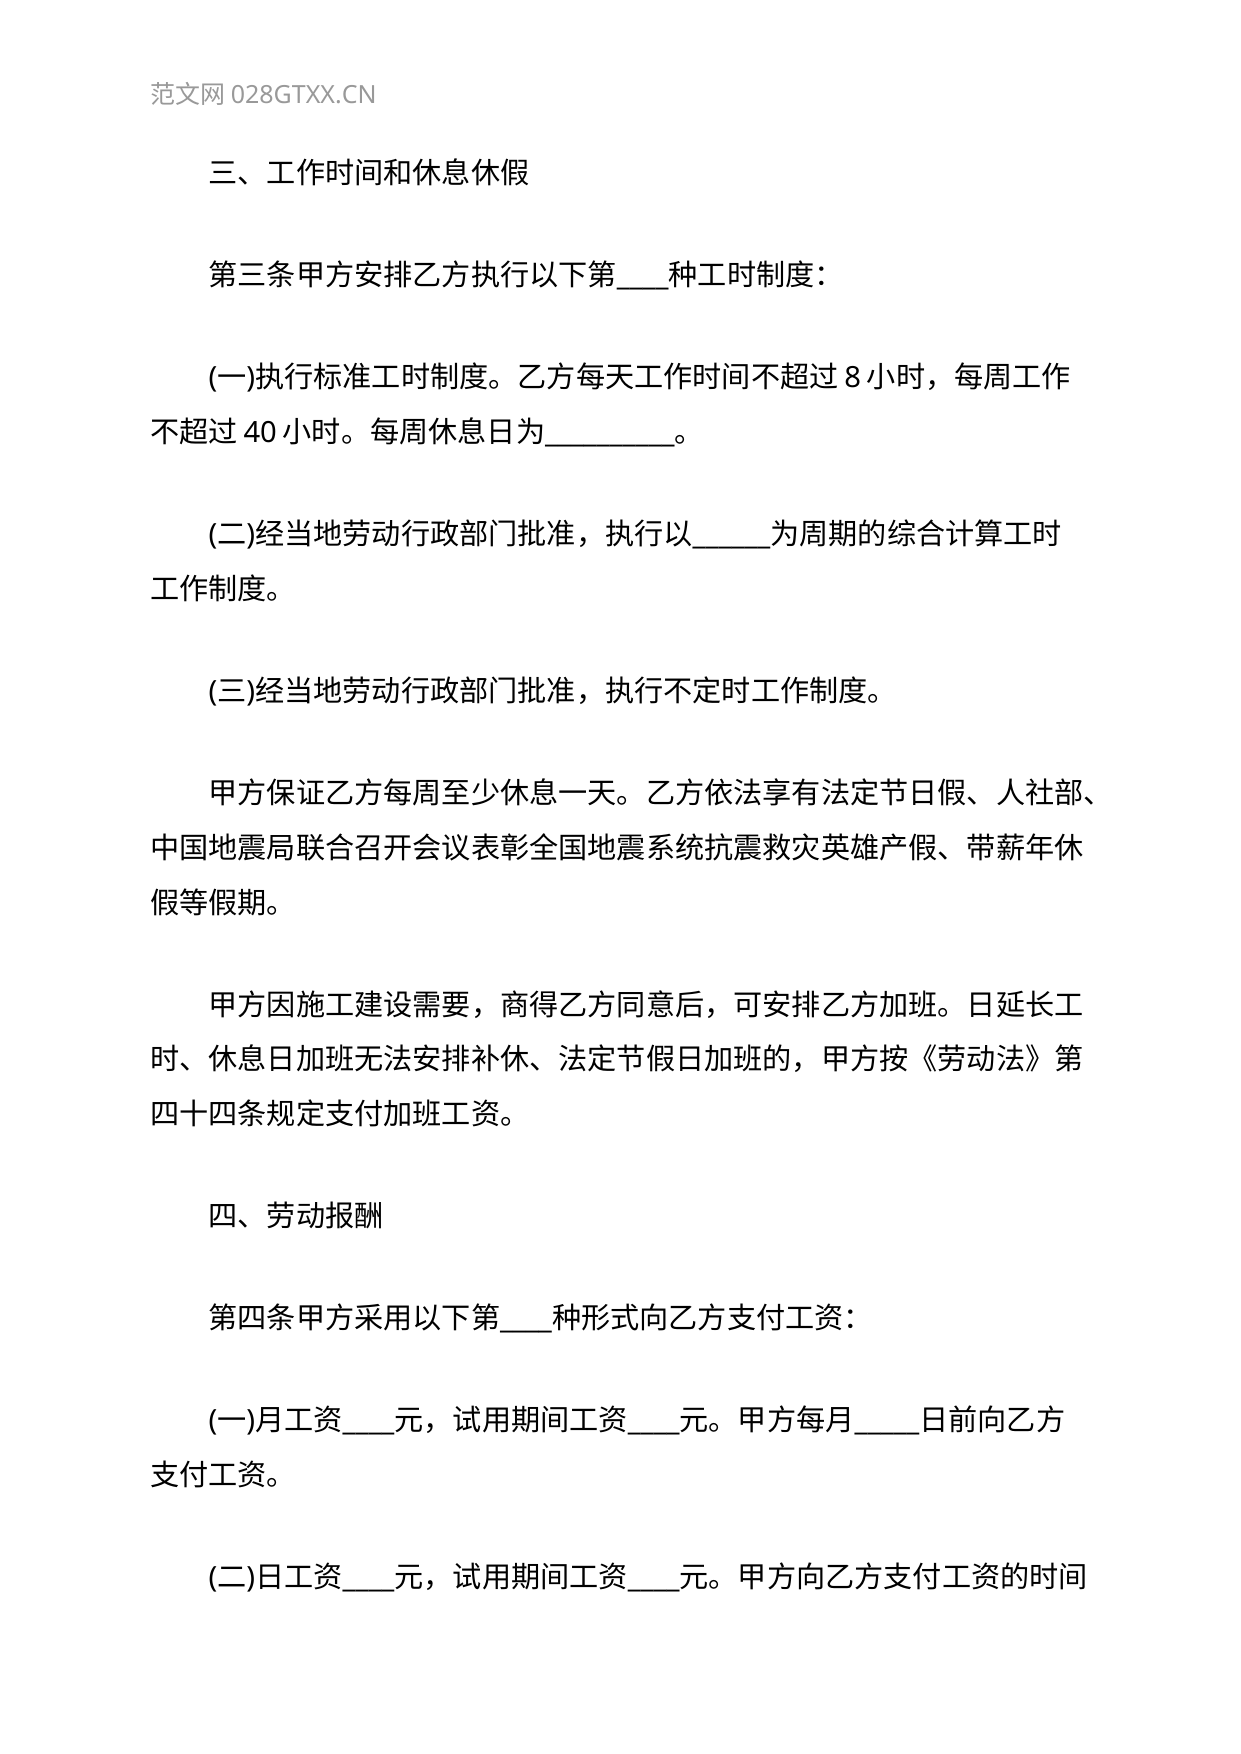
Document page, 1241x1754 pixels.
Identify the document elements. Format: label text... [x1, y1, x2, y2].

text (三)经当地劳动行政部门批准，执行不定时工作制度。 [150, 667, 1090, 710]
text (一)执行标准工时制度。乙方每天工作时间不超过8小时，每周工作不超过40小时。每周休息日为__________。 [150, 354, 1090, 451]
text 第四条甲方采用以下第____种形式向乙方支付工资： [150, 1294, 1090, 1337]
text 甲方保证乙方每周至少休息一天。乙方依法享有法定节日假、人社部、中国地震局联合召开会议表彰全国地震系统抗震救灾英雄产假、带薪年休假等假期。 [150, 769, 1090, 922]
text (一)月工资____元，试用期间工资____元。甲方每月_____日前向乙方支付工资。 [150, 1396, 1090, 1494]
text (二)经当地劳动行政部门批准，执行以______为周期的综合计算工时工作制度。 [150, 511, 1090, 608]
text 甲方因施工建设需要，商得乙方同意后，可安排乙方加班。日延长工时、休息日加班无法安排补休、法定节假日加班的，甲方按《劳动法》第四十四条规定支付加班工资。 [150, 981, 1090, 1133]
text 第三条甲方安排乙方执行以下第____种工时制度： [150, 252, 1090, 294]
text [150, 1553, 1090, 1596]
text 四、劳动报酬 [150, 1193, 1090, 1235]
text 三、工作时间和休息休假 [150, 150, 1090, 192]
